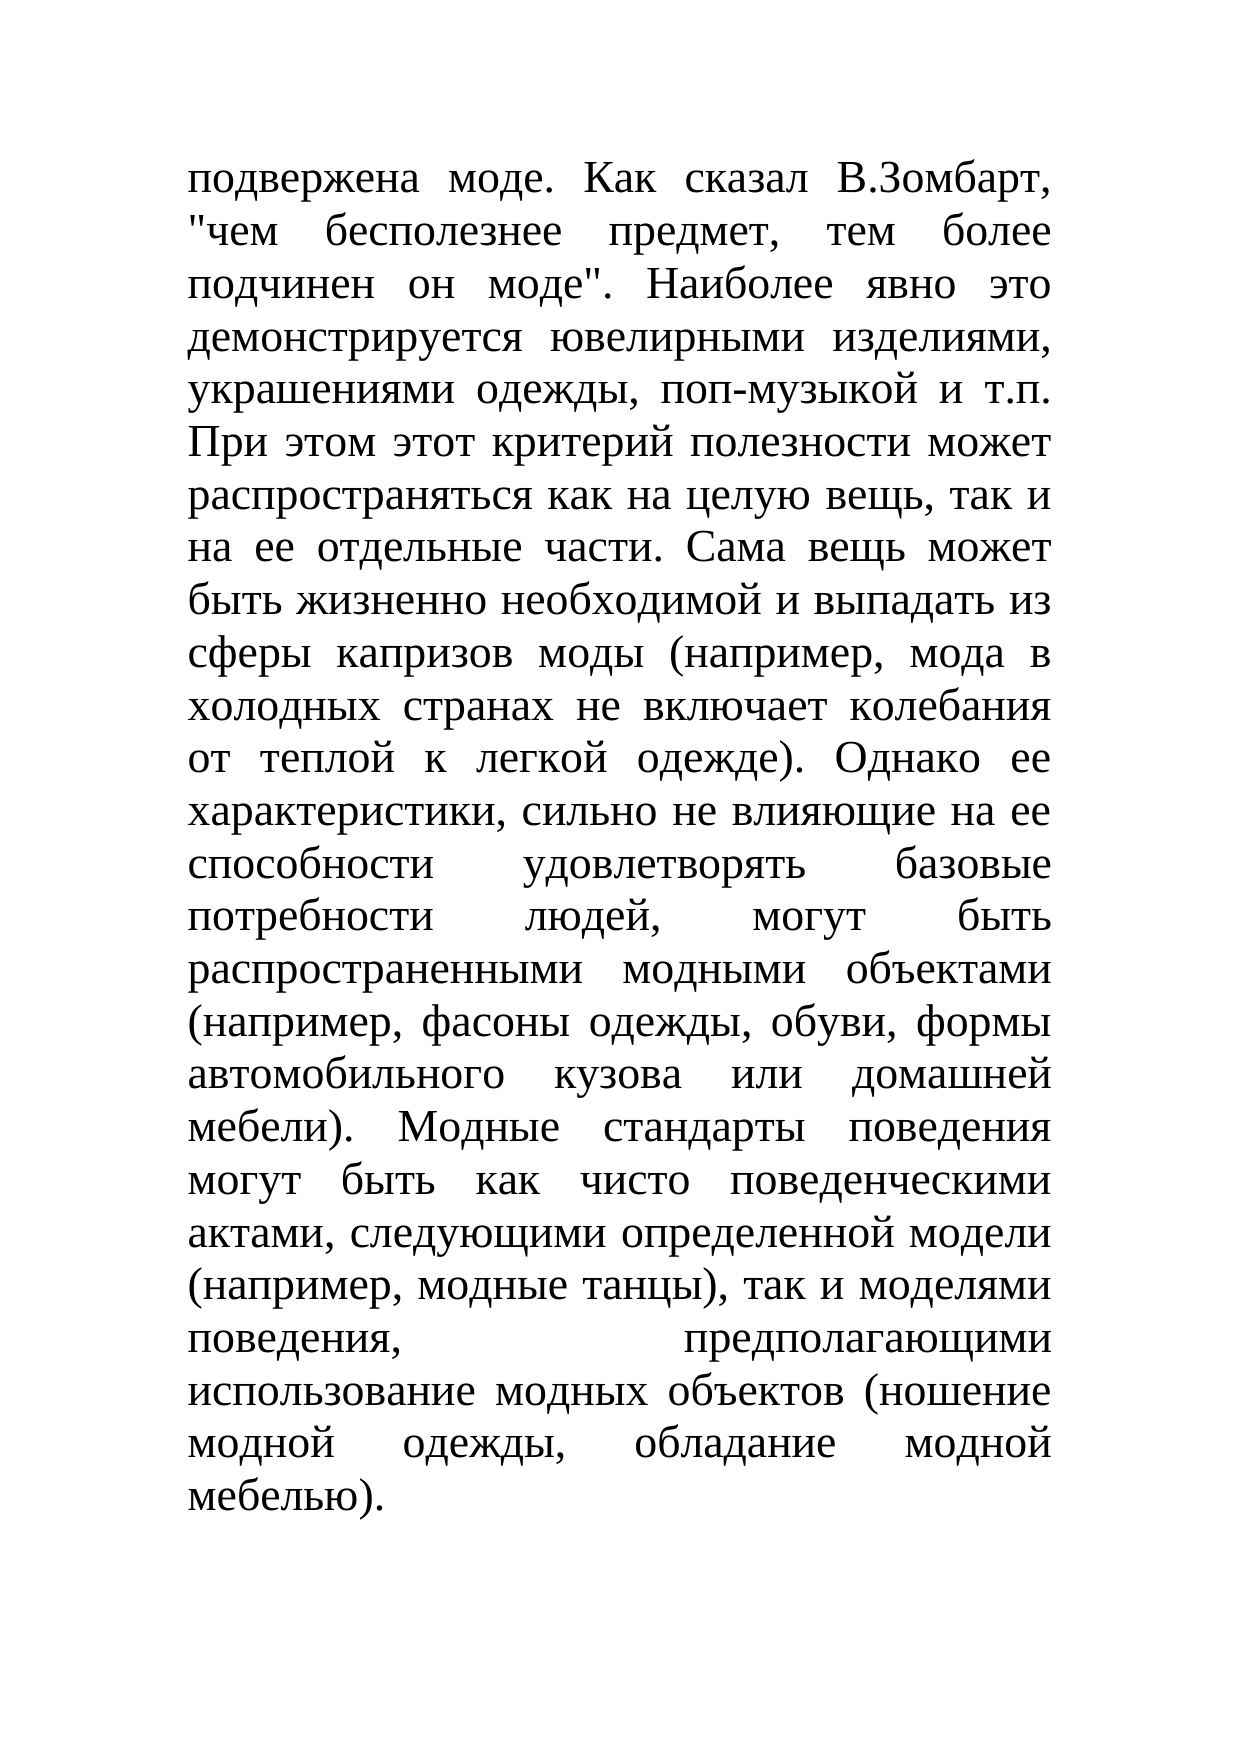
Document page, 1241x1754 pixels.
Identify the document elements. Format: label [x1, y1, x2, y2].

text [187, 150, 1053, 1520]
